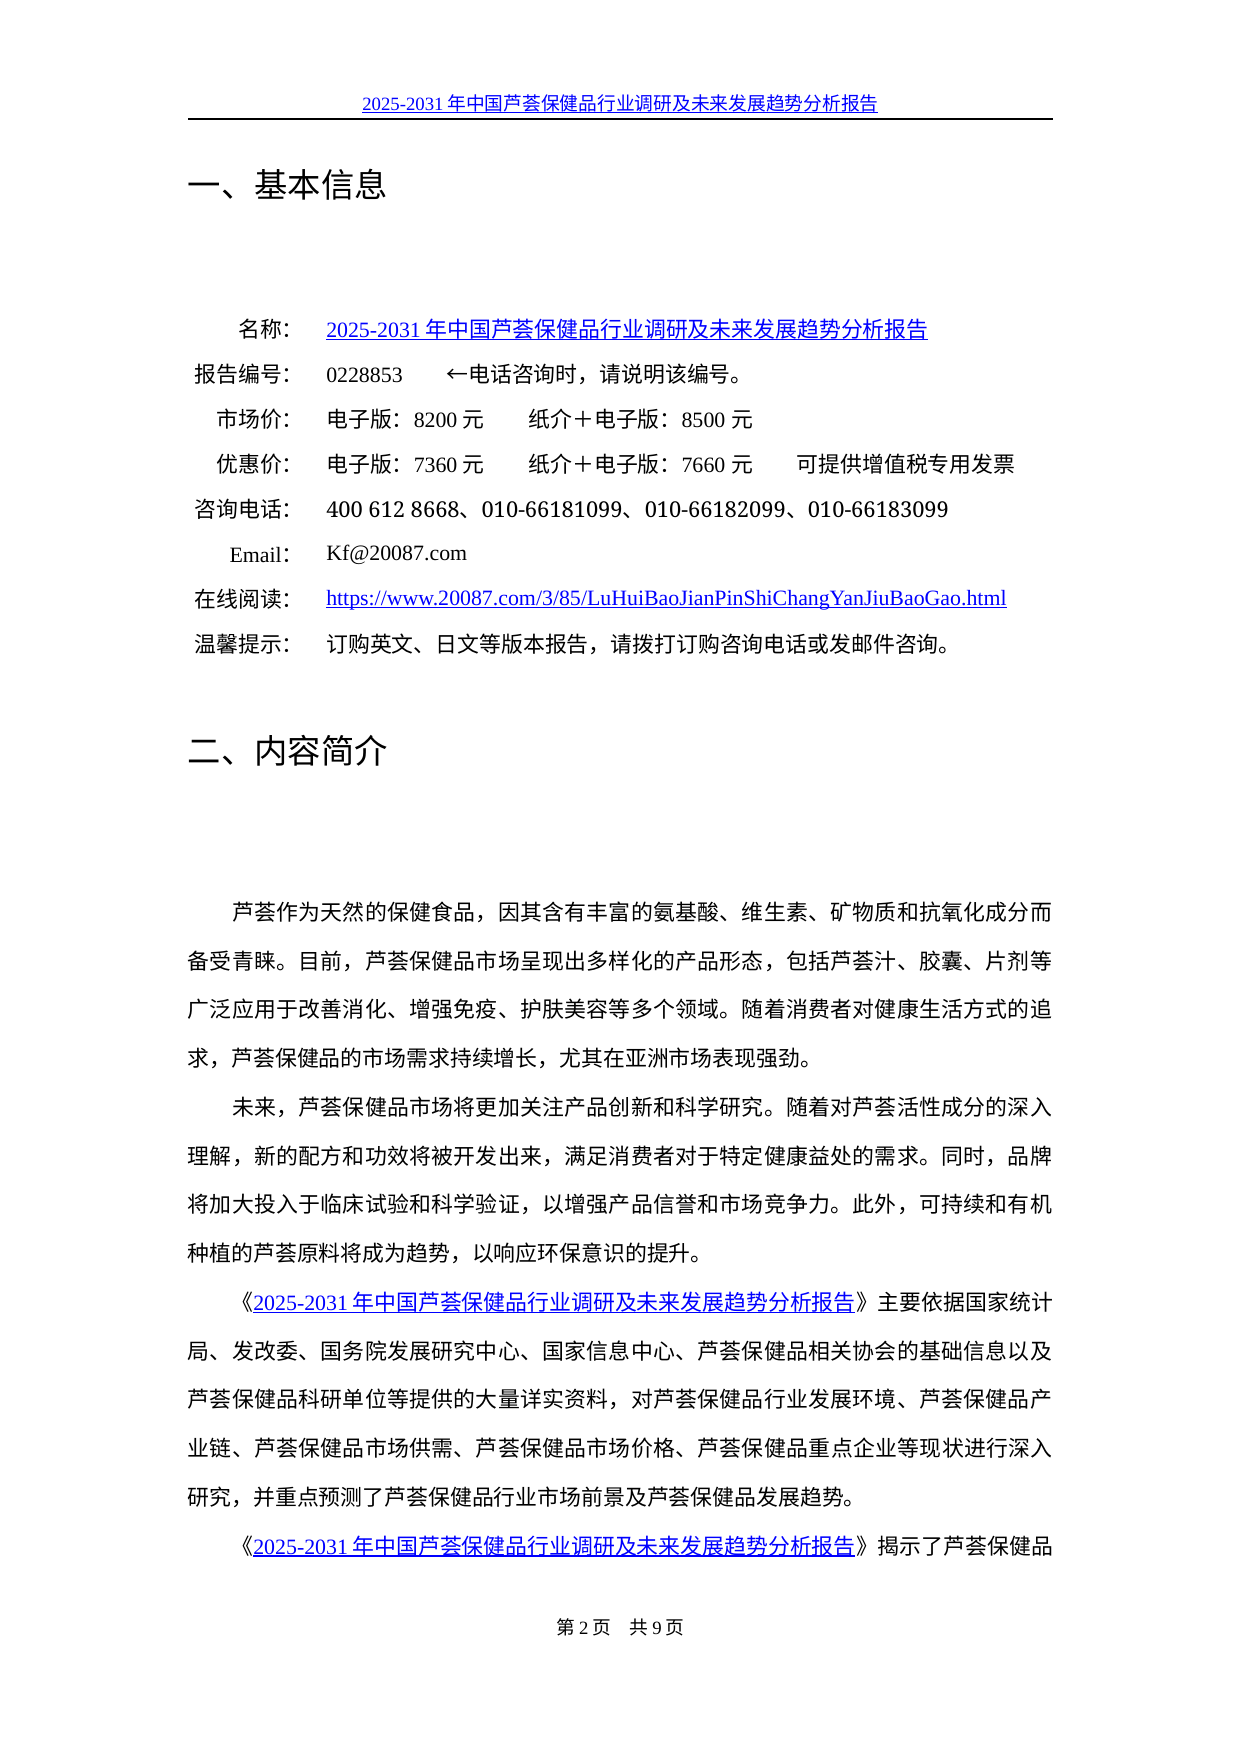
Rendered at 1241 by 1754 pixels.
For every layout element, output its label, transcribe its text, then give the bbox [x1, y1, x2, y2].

table_cell 咨询电话： [167, 492, 315, 537]
table_header 2025-2031年中国芦荟保健品行业调研及未来发展趋势分析报告 [315, 312, 1073, 357]
table_cell 优惠价： [167, 447, 315, 492]
table_cell 订购英文、日文等版本报告，请拨打订购咨询电话或发邮件咨询。 [315, 627, 1073, 672]
title 一、基本信息 [187, 150, 1053, 215]
table_cell 在线阅读： [167, 582, 315, 627]
title 二、内容简介 [187, 717, 1053, 782]
table_cell Kf@20087.com [315, 537, 1073, 582]
table_cell 400 612 8668、010-66181099、010-66182099、010-66183099 [315, 492, 1073, 537]
table_cell Email： [167, 537, 315, 582]
table_cell 温馨提示： [167, 627, 315, 672]
table_cell 电子版：8200 元 纸介＋电子版：8500 元 [315, 402, 1073, 447]
table_cell 报告编号： [167, 357, 315, 402]
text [187, 894, 1053, 1561]
table_header 名称： [167, 312, 315, 357]
table_cell 电子版：7360 元 纸介＋电子版：7660 元 可提供增值税专用发票 [315, 447, 1073, 492]
table_cell 市场价： [167, 402, 315, 447]
table_cell [315, 582, 1073, 627]
table_cell 0228853 ←电话咨询时，请说明该编号。 [315, 357, 1073, 402]
